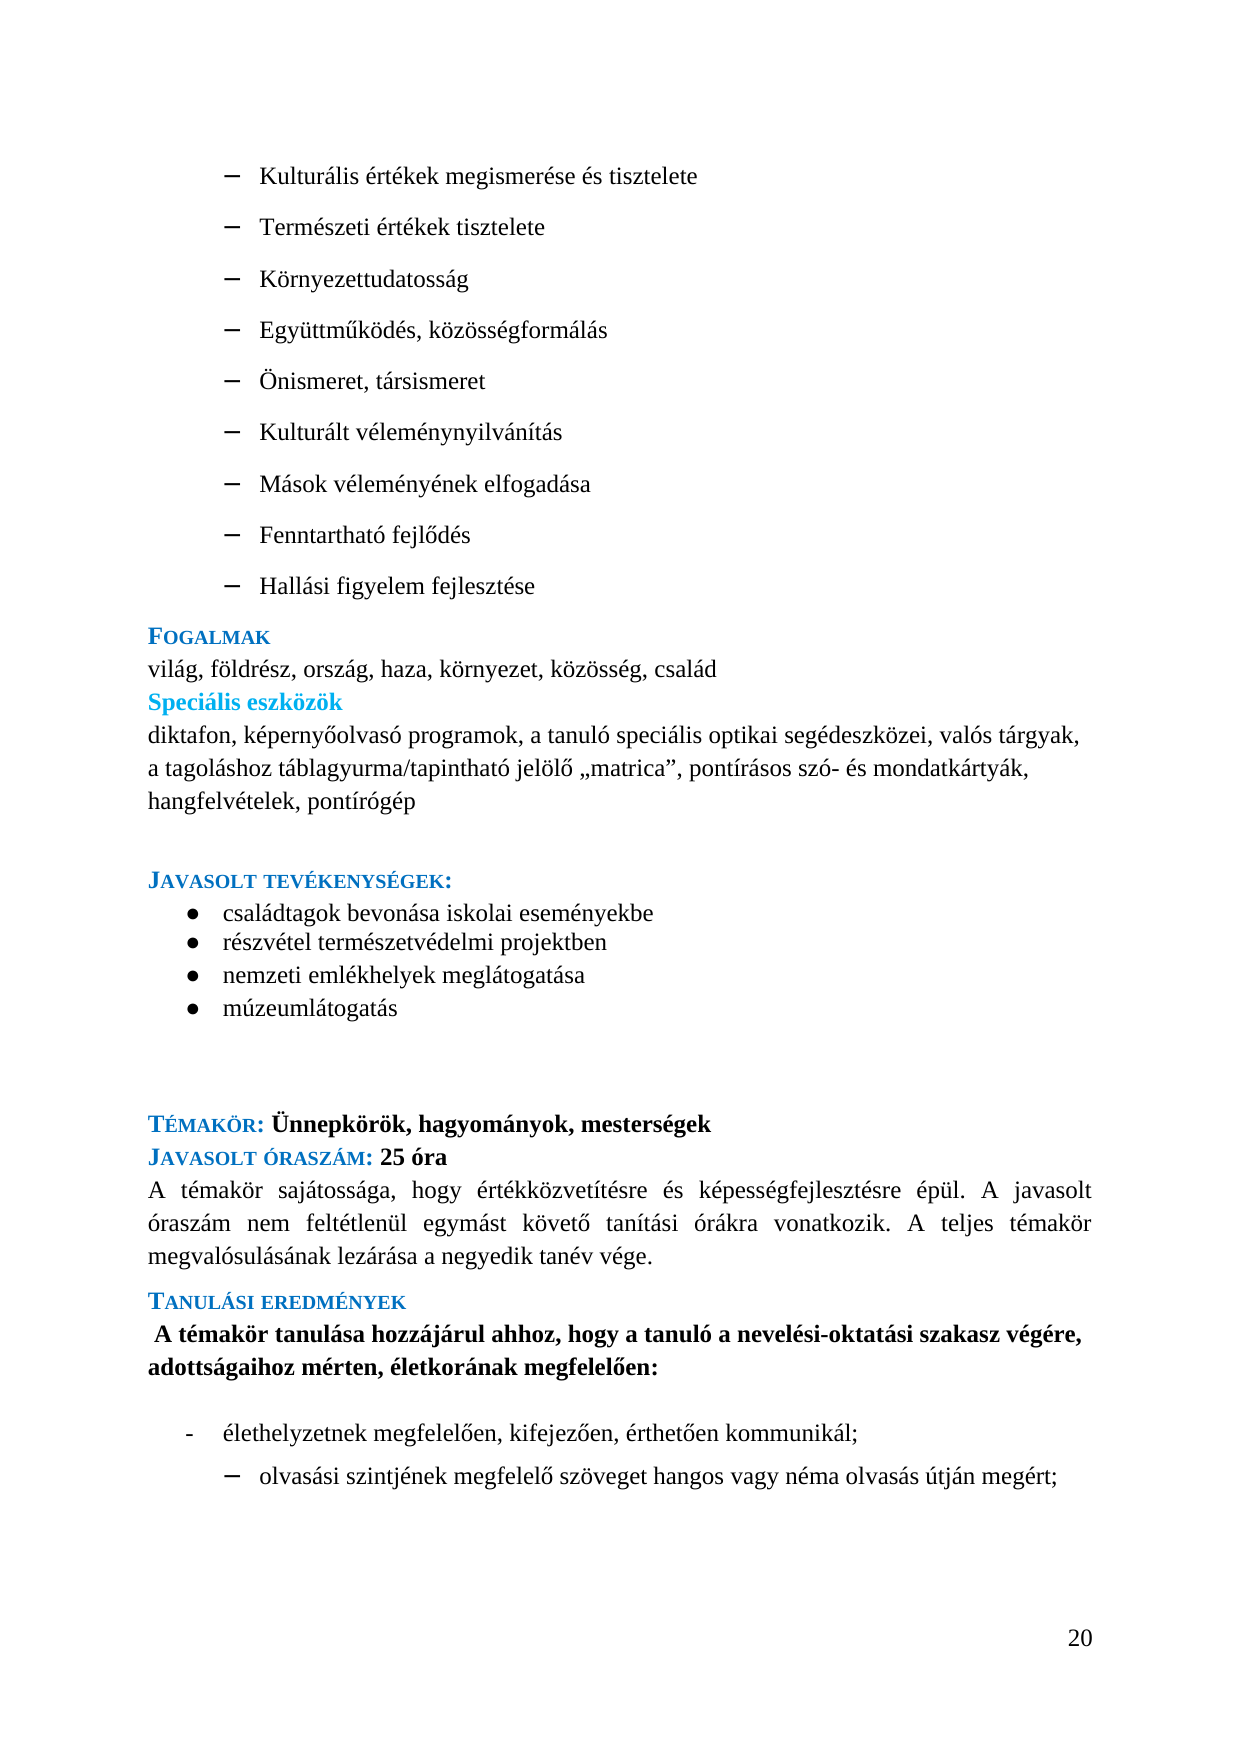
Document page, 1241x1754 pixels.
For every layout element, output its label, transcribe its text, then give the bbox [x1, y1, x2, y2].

list Környezettudatosság [222, 250, 1093, 301]
list Kulturált véleménynyilvánítás [222, 404, 1093, 455]
list olvasási szintjének megfelelő szöveget hangos vagy néma olvasás útján megért; [222, 1447, 1093, 1498]
text A témakör sajátossága, hogy értékközvetítésre és képességfejlesztésre épül. A javasolt óraszám nem feltétlenül egymást követő tanítási órákra vonatkozik. A teljes témakör megvalósulásának lezárása a negyedik tanév vége. [148, 1175, 1093, 1270]
subtitle Tanulási eredmények [148, 1286, 1093, 1315]
list Fenntartható fejlődés [222, 506, 1093, 558]
list Természeti értékek tisztelete [222, 199, 1093, 250]
text Speciális eszközök [148, 687, 1093, 716]
text diktafon, képernyőolvasó programok, a tanuló speciális optikai segédeszközei, valós tárgyak, a tagoláshoz táblagyurma/tapintható jelölő „matrica”, pontírásos szó- és mondatkártyák, hangfelvételek, pontírógép [148, 720, 1093, 815]
list Önismeret, társismeret [222, 353, 1093, 404]
subtitle Témakör: Ünnepkörök, hagyományok, mesterségek [148, 1109, 1093, 1138]
text világ, földrész, ország, haza, környezet, közösség, család [148, 654, 1093, 683]
list Mások véleményének elfogadása [222, 455, 1093, 506]
subtitle Javasolt tevékenységek: [148, 865, 1093, 894]
list élethelyzetnek megfelelően, kifejezően, érthetően kommunikál; [185, 1418, 1093, 1447]
list múzeumlátogatás [185, 993, 1093, 1022]
list Együttműködés, közösségformálás [222, 301, 1093, 353]
list részvétel természetvédelmi projektben [185, 927, 1093, 956]
list Kulturális értékek megismerése és tisztelete [222, 148, 1093, 199]
list Hallási figyelem fejlesztése [222, 558, 1093, 609]
text A témakör tanulása hozzájárul ahhoz, hogy a tanuló a nevelési-oktatási szakasz végére, adottságaihoz mérten, életkorának megfelelően: [148, 1319, 1093, 1381]
text Javasolt óraszám: 25 óra [148, 1142, 1093, 1171]
subtitle Fogalmak [148, 621, 1093, 650]
list nemzeti emlékhelyek meglátogatása [185, 960, 1093, 988]
list családtagok bevonása iskolai eseményekbe [185, 898, 1093, 927]
